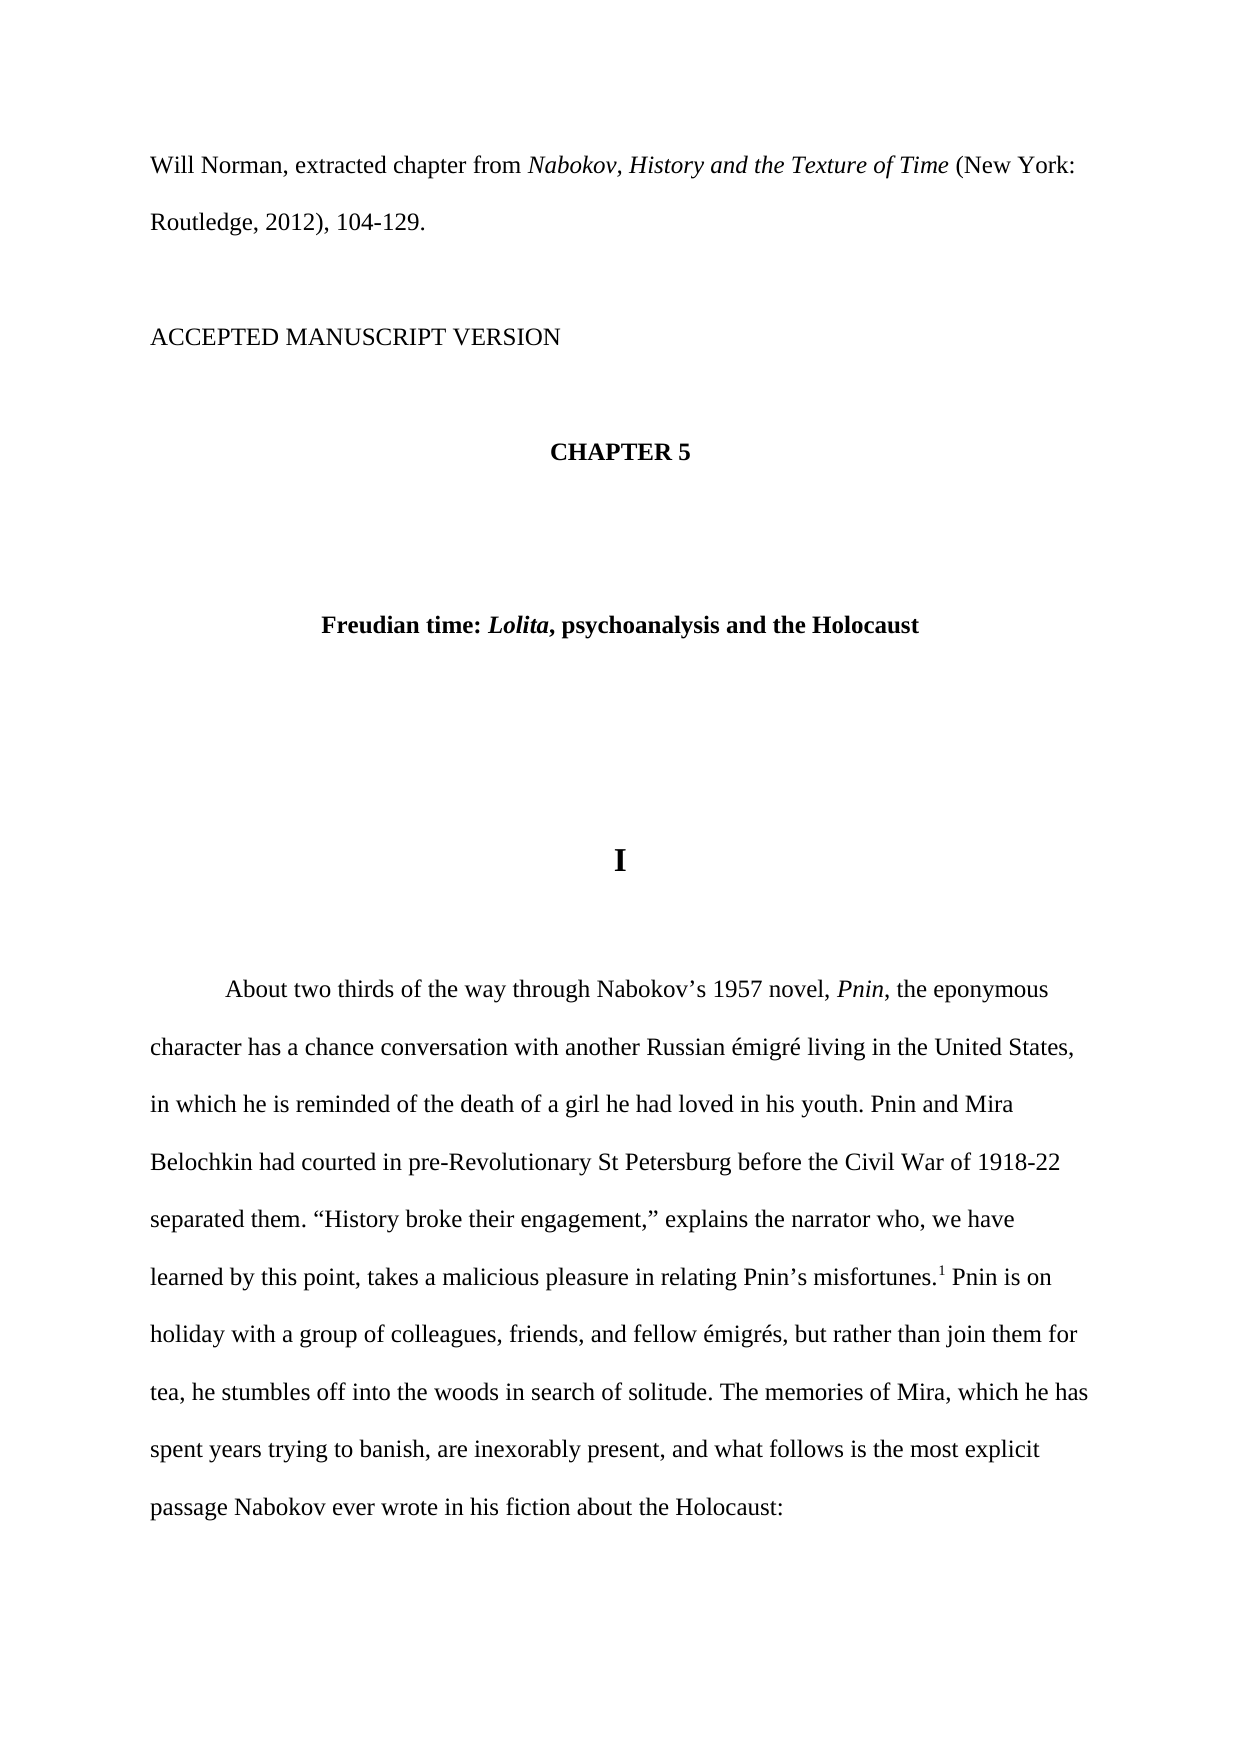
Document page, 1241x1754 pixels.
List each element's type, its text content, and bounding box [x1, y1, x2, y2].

text I [150, 840, 1090, 878]
text ACCEPTED MANUSCRIPT VERSION [150, 322, 1090, 351]
text About two thirds of the way through Nabokov’s 1957 novel, Pnin, the eponymous character has a chance conversation with another Russian émigré living in the United States, in which he is reminded of the death of a girl he had loved in his youth. Pnin and Mira Belochkin had courted in pre-Revolutionary St Petersburg before the Civil War of 1918-22 separated them. “History broke their engagement,” explains the narrator who, we have learned by this point, takes a malicious pleasure in relating Pnin’s misfortunes. Pnin is on holiday with a group of colleagues, friends, and fellow émigrés, but rather than join them for tea, he stumbles off into the woods in search of solitude. The memories of Mira, which he has spent years trying to banish, are inexorably present, and what follows is the most explicit passage Nabokov ever wrote in his fiction about the Holocaust: [150, 974, 1090, 1520]
text Freudian time: Lolita, psychoanalysis and the Holocaust [150, 610, 1090, 639]
text Will Norman, extracted chapter from Nabokov, History and the Texture of Time (New York: Routledge, 2012), 104-129. [150, 150, 1090, 236]
text CHAPTER 5 [150, 437, 1090, 466]
